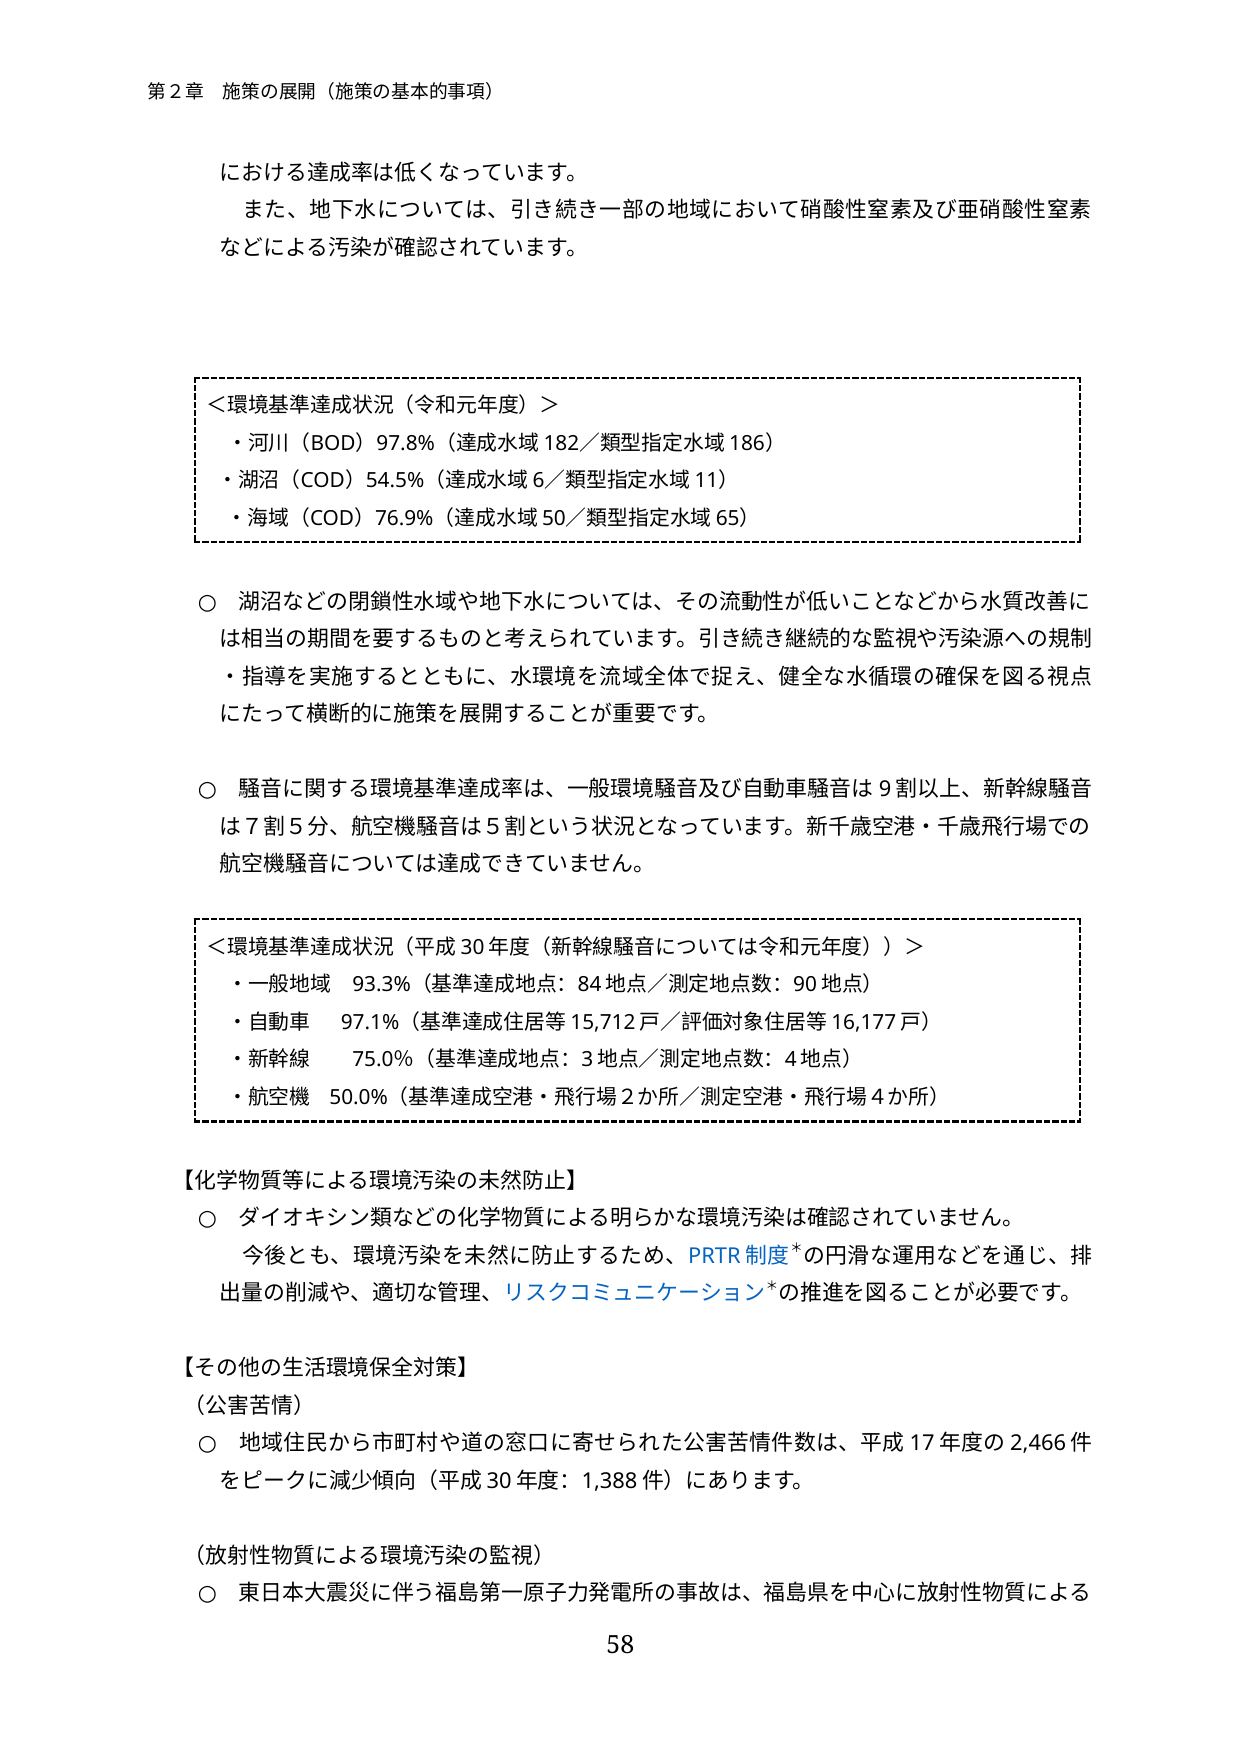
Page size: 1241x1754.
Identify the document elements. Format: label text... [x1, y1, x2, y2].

table_header ＜環境基準達成状況（平成30年度（新幹線騒音については令和元年度））＞ ・一般地域 93.3%（基準達成地点：84地点／測定地点数：90地点） ・自動車 97.1%（基準達成住居等15,712戸／評価対象住居等16,177戸） ・新幹線 75.0％（基準達成地点：3地点／測定地点数：4地点） ・航空機 50.0%（基準達成空港・飛行場２か所／測定空港・飛行場４か所） [195, 918, 1080, 1120]
text ○ 湖沼などの閉鎖性水域や地下水については、その流動性が低いことなどから水質改善には相当の期間を要するものと考えられています。引き続き継続的な監視や汚染源への規制・指導を実施するとともに、水環境を流域全体で捉え、健全な水循環の確保を図る視点にたって横断的に施策を展開することが重要です。 [198, 581, 1092, 731]
text ○ 騒音に関する環境基準達成率は、一般環境騒音及び自動車騒音は9割以上、新幹線騒音は７割５分、航空機騒音は５割という状況となっています。新千歳空港・千歳飛行場での航空機騒音については達成できていません。 [198, 768, 1092, 881]
text （放射性物質による環境汚染の監視） [173, 1535, 1092, 1572]
text 【化学物質等による環境汚染の未然防止】 [173, 1160, 1092, 1197]
text ○ 地域住民から市町村や道の窓口に寄せられた公害苦情件数は、平成17年度の2,466件をピークに減少傾向（平成30年度：1,388件）にあります。 [198, 1422, 1092, 1497]
text 今後とも、環境汚染を未然に防止するため、PRTR制度＊の円滑な運用などを通じ、排出量の削減や、適切な管理、リスクコミュニケーション＊の推進を図ることが必要です。 [198, 1235, 1092, 1310]
table_header ＜環境基準達成状況（令和元年度）＞ ・河川（BOD）97.8%（達成水域182／類型指定水域186） ・湖沼（COD）54.5%（達成水域6／類型指定水域11） ・海域（COD）76.9%（達成水域50／類型指定水域65） [195, 377, 1080, 541]
text また、地下水については、引き続き一部の地域において硝酸性窒素及び亜硝酸性窒素などによる汚染が確認されています。 [198, 189, 1092, 264]
text ○ ダイオキシン類などの化学物質による明らかな環境汚染は確認されていません。 [198, 1197, 1092, 1235]
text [198, 1572, 1092, 1610]
text 【その他の生活環境保全対策】 [173, 1347, 1092, 1385]
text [198, 152, 1092, 189]
text （公害苦情） [173, 1385, 1092, 1422]
